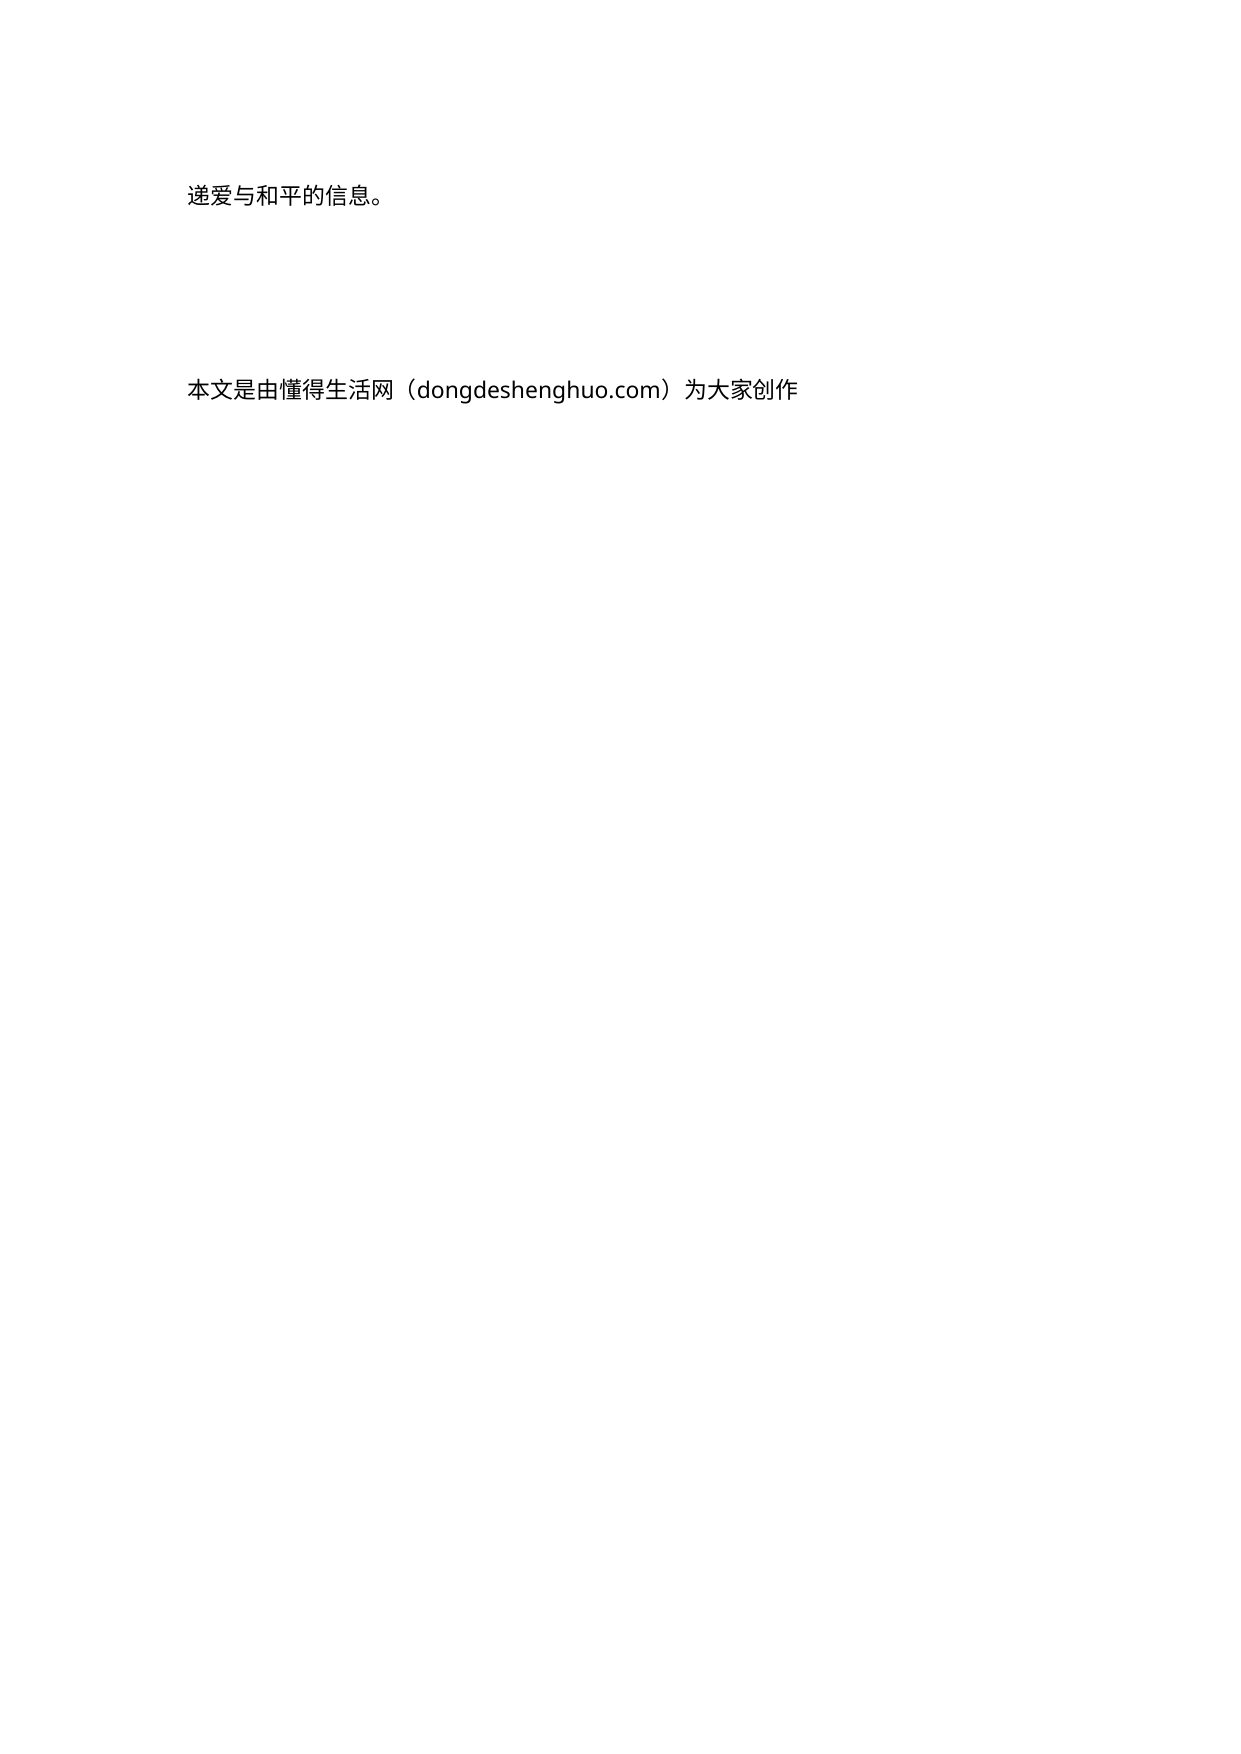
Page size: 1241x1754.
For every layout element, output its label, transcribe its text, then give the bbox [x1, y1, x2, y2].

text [187, 162, 1053, 227]
text 本文是由懂得生活网（dongdeshenghuo.com）为大家创作 [187, 356, 1053, 421]
